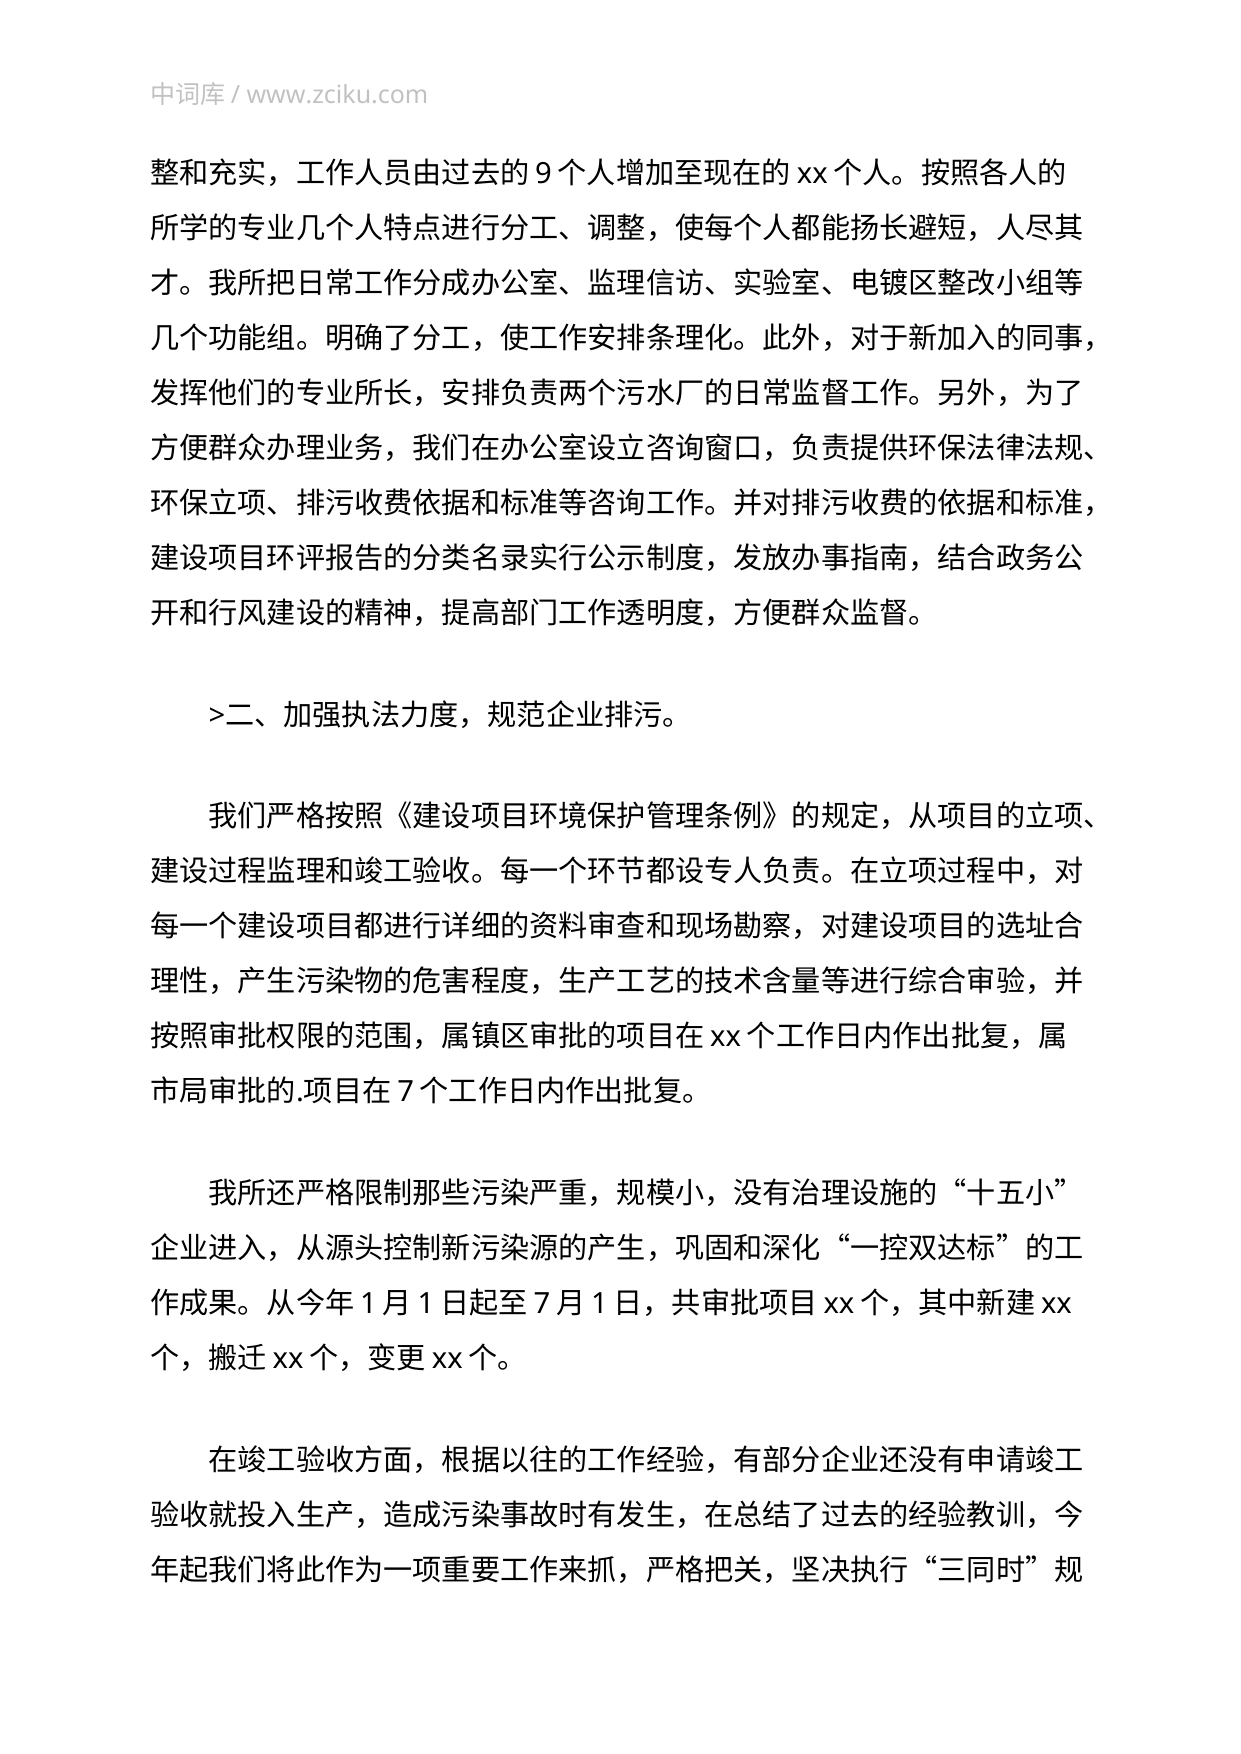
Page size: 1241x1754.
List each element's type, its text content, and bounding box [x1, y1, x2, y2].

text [150, 1436, 1090, 1588]
text >二、加强执法力度，规范企业排污。 [150, 691, 1090, 733]
text 我所还严格限制那些污染严重，规模小，没有治理设施的“十五小”企业进入，从源头控制新污染源的产生，巩固和深化“一控双达标”的工作成果。从今年1月1日起至7月1日，共审批项目xx个，其中新建xx个，搬迁xx个，变更xx个。 [150, 1169, 1090, 1377]
text 我们严格按照《建设项目环境保护管理条例》的规定，从项目的立项、建设过程监理和竣工验收。每一个环节都设专人负责。在立项过程中，对每一个建设项目都进行详细的资料审查和现场勘察，对建设项目的选址合理性，产生污染物的危害程度，生产工艺的技术含量等进行综合审验，并按照审批权限的范围，属镇区审批的项目在xx个工作日内作出批复，属市局审批的.项目在7个工作日内作出批复。 [150, 793, 1090, 1110]
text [150, 150, 1090, 632]
